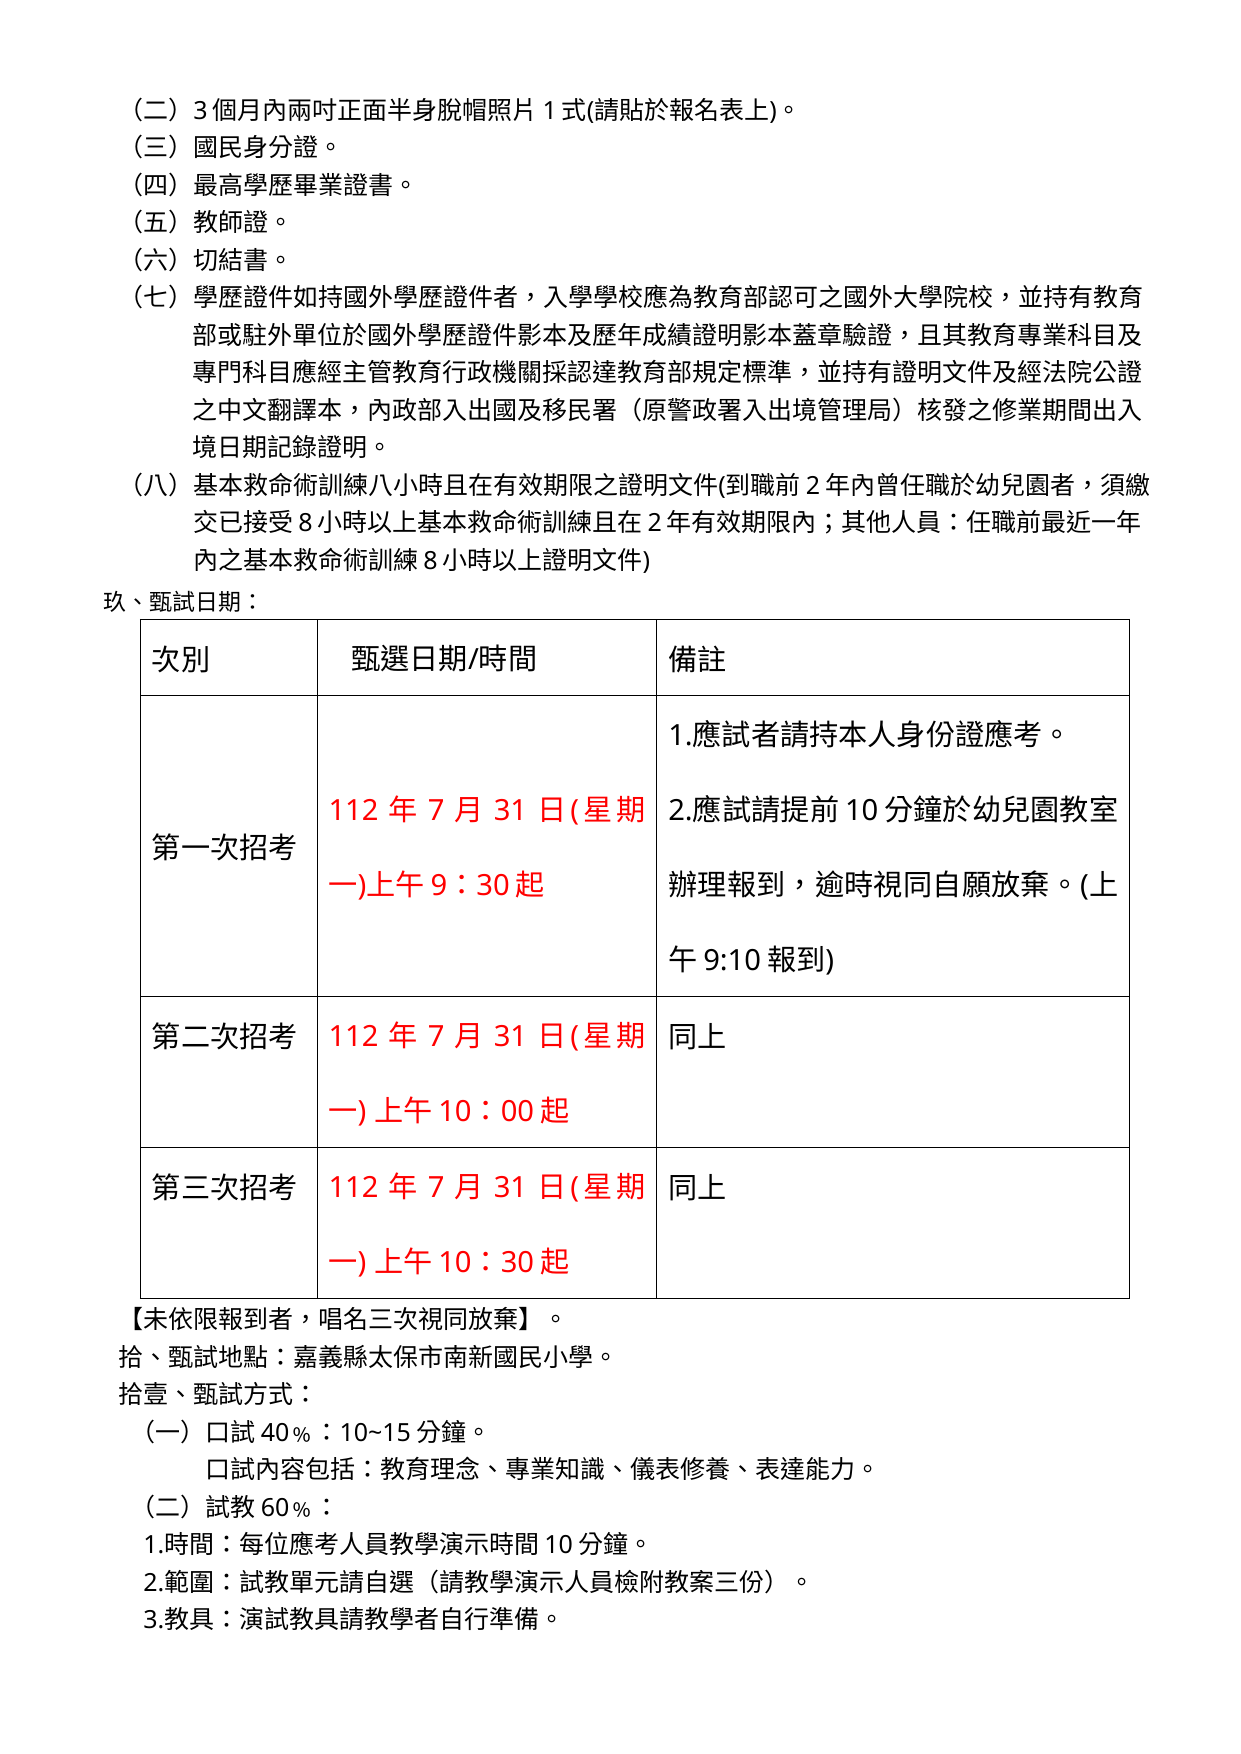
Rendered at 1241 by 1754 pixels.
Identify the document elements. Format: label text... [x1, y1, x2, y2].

text （三）國民身分證。 [118, 127, 1152, 164]
text （五）教師證。 [118, 202, 1152, 239]
text （二）3個月內兩吋正面半身脫帽照片1式(請貼於報名表上)。 [118, 89, 1152, 127]
text （一）口試40﹪：10~15分鐘。 [131, 1411, 1152, 1449]
table_header 備註 [657, 620, 1129, 695]
text （二）試教60﹪： [131, 1486, 1152, 1524]
text 【未依限報到者，唱名三次視同放棄】。 [118, 1299, 1152, 1336]
text 玖、甄試日期： [103, 577, 1152, 619]
text 3.教具：演試教具請教學者自行準備。 [143, 1599, 1152, 1636]
table_cell 同上 [657, 997, 1129, 1147]
table_cell 1.應試者請持本人身份證應考。 2.應試請提前10分鐘於幼兒園教室辦理報到，逾時視同自願放棄。(上午9:10報到) [657, 696, 1129, 996]
text 2.範圍：試教單元請自選（請教學演示人員檢附教案三份）。 [143, 1561, 1152, 1599]
text （七）學歷證件如持國外學歷證件者，入學學校應為教育部認可之國外大學院校，並持有教育部或駐外單位於國外學歷證件影本及歷年成績證明影本蓋章驗證，且其教育專業科目及專門科目應經主管教育行政機關採認達教育部規定標準，並持有證明文件及經法院公證之中文翻譯本，內政部入出國及移民署（原警政署入出境管理局）核發之修業期間出入境日期記錄證明。 [118, 277, 1152, 464]
table_cell 第二次招考 [141, 997, 317, 1147]
table_cell 第一次招考 [141, 696, 317, 996]
text 拾壹、甄試方式： [118, 1374, 1152, 1411]
table_cell 第三次招考 [141, 1148, 317, 1298]
table_cell 同上 [657, 1148, 1129, 1298]
text （六）切結書。 [118, 239, 1152, 277]
table_header 甄選日期/時間 [318, 620, 656, 695]
text （四）最高學歷畢業證書。 [118, 164, 1152, 202]
text 拾、甄試地點：嘉義縣太保市南新國民小學。 [118, 1336, 1152, 1374]
text （八）基本救命術訓練八小時且在有效期限之證明文件(到職前2年內曾任職於幼兒園者，須繳交已接受8小時以上基本救命術訓練且在2年有效期限內；其他人員：任職前最近一年內之基本救命術訓練8小時以上證明文件) [118, 464, 1152, 577]
table_header 次別 [141, 620, 317, 695]
text 口試內容包括：教育理念、專業知識、儀表修養、表達能力。 [206, 1449, 1152, 1486]
table_cell 112年7月31日(星期一) 上午10：00起 [318, 997, 656, 1147]
text 1.時間：每位應考人員教學演示時間10分鐘。 [143, 1524, 1152, 1561]
table_cell 112年7月31日(星期一) 上午10：30起 [318, 1148, 656, 1298]
table_cell 112年7月31日(星期一)上午9：30起 [318, 696, 656, 996]
